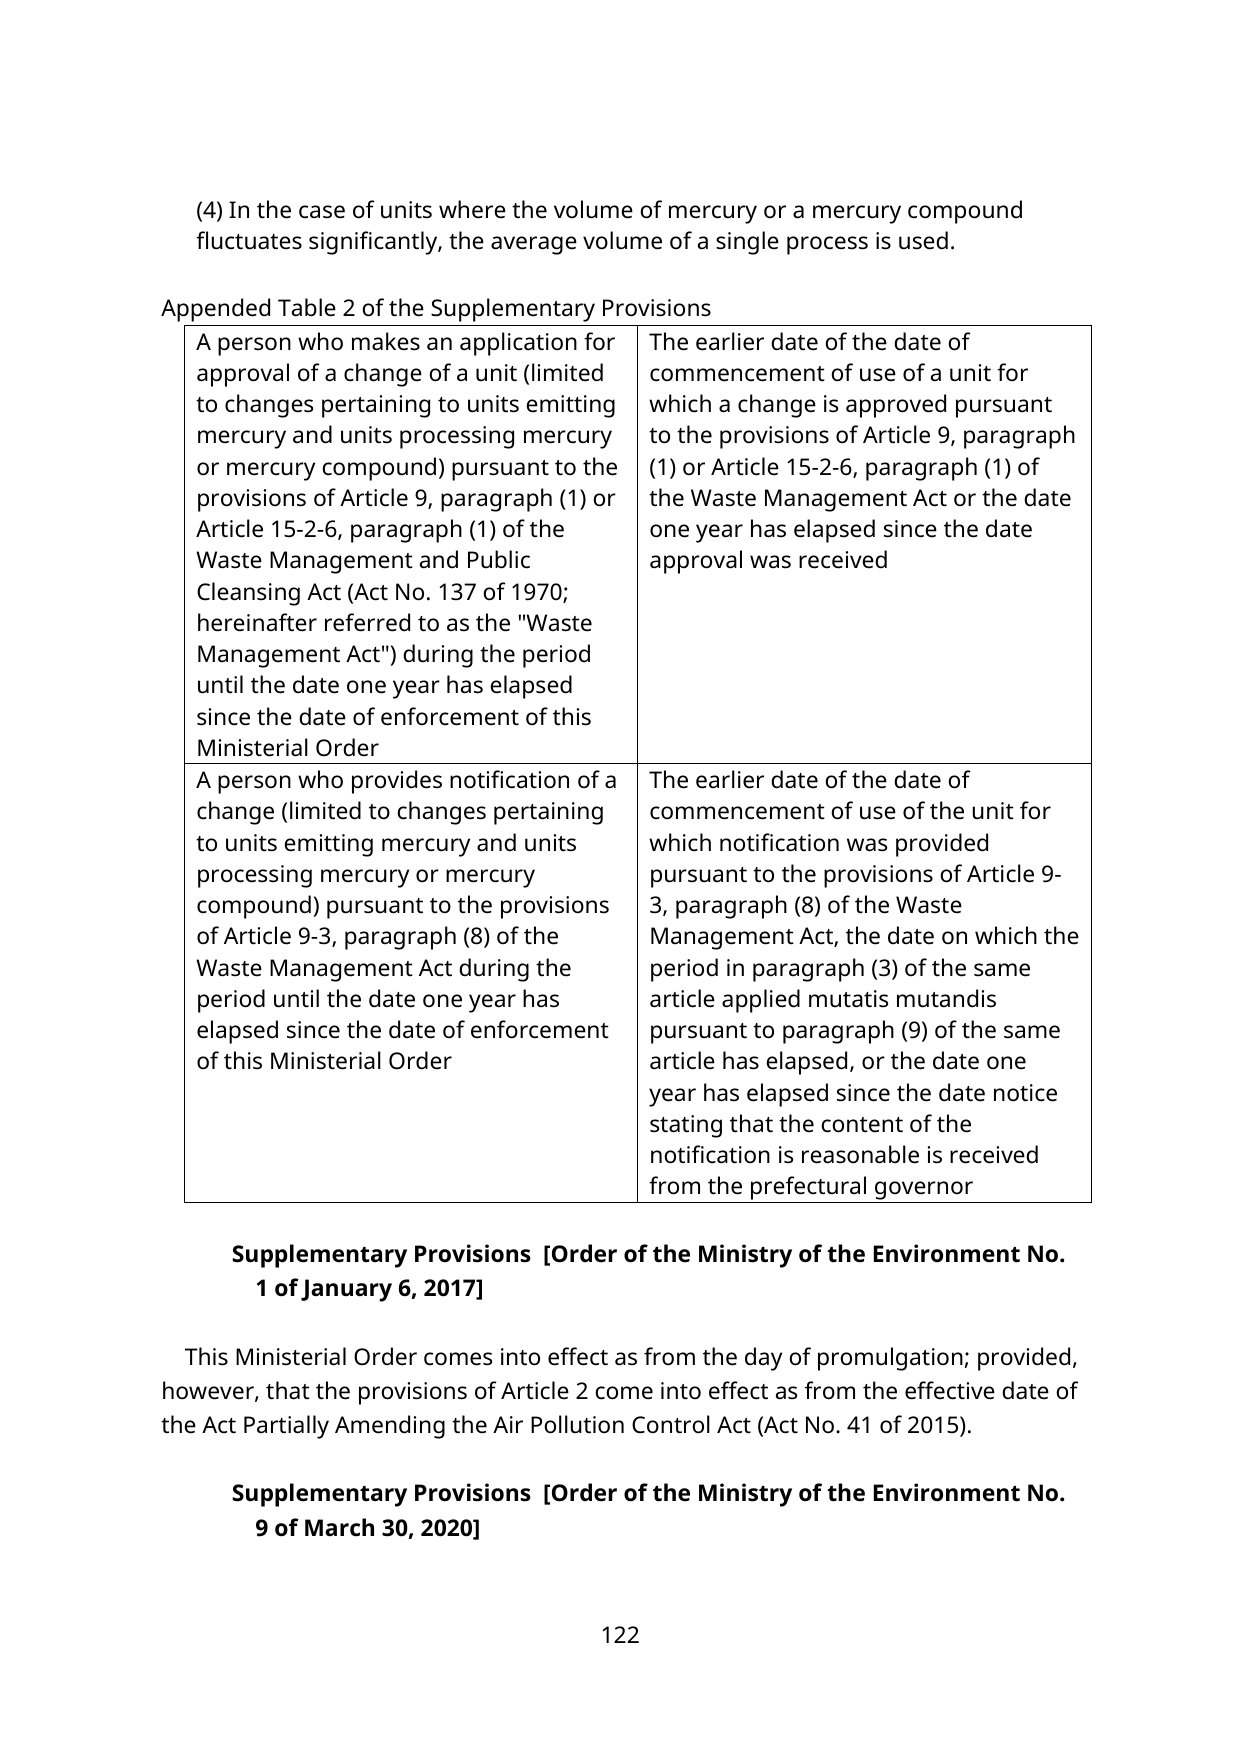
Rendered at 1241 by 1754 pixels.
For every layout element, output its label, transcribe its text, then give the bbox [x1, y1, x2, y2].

table_header The earlier date of the date of commencement of use of a unit for which a change is approved pursuant to the provisions of Article 9, paragraph (1) or Article 15-2-6, paragraph (1) of the Waste Management Act or the date one year has elapsed since the date approval was received [638, 326, 1091, 763]
table_cell The earlier date of the date of commencement of use of the unit for which notification was provided pursuant to the provisions of Article 9-3, paragraph (8) of the Waste Management Act, the date on which the period in paragraph (3) of the same article applied mutatis mutandis pursuant to paragraph (9) of the same article has elapsed, or the date one year has elapsed since the date notice stating that the content of the notification is reasonable is received from the prefectural governor [638, 764, 1091, 1202]
table_cell (4) In the case of units where the volume of mercury or a mercury compound fluctuates significantly, the average volume of a single process is used. [185, 194, 1091, 256]
table_cell A person who provides notification of a change (limited to changes pertaining to units emitting mercury and units processing mercury or mercury compound) pursuant to the provisions of Article 9-3, paragraph (8) of the Waste Management Act during the period until the date one year has elapsed since the date of enforcement of this Ministerial Order [185, 764, 637, 1202]
text Appended Table 2 of the Supplementary Provisions [161, 290, 1079, 324]
text Supplementary Provisions [Order of the Ministry of the Environment No. 9 of March 30, 2020] [230, 1476, 1079, 1544]
text Supplementary Provisions [Order of the Ministry of the Environment No. 1 of January 6, 2017] [230, 1237, 1079, 1305]
table_header A person who makes an application for approval of a change of a unit (limited to changes pertaining to units emitting mercury and units processing mercury or mercury compound) pursuant to the provisions of Article 9, paragraph (1) or Article 15-2-6, paragraph (1) of the Waste Management and Public Cleansing Act (Act No. 137 of 1970; hereinafter referred to as the "Waste Management Act") during the period until the date one year has elapsed since the date of enforcement of this Ministerial Order [185, 326, 637, 763]
text This Ministerial Order comes into effect as from the day of promulgation; provided, however, that the provisions of Article 2 come into effect as from the effective date of the Act Partially Amending the Air Pollution Control Act (Act No. 41 of 2015). [161, 1339, 1079, 1442]
